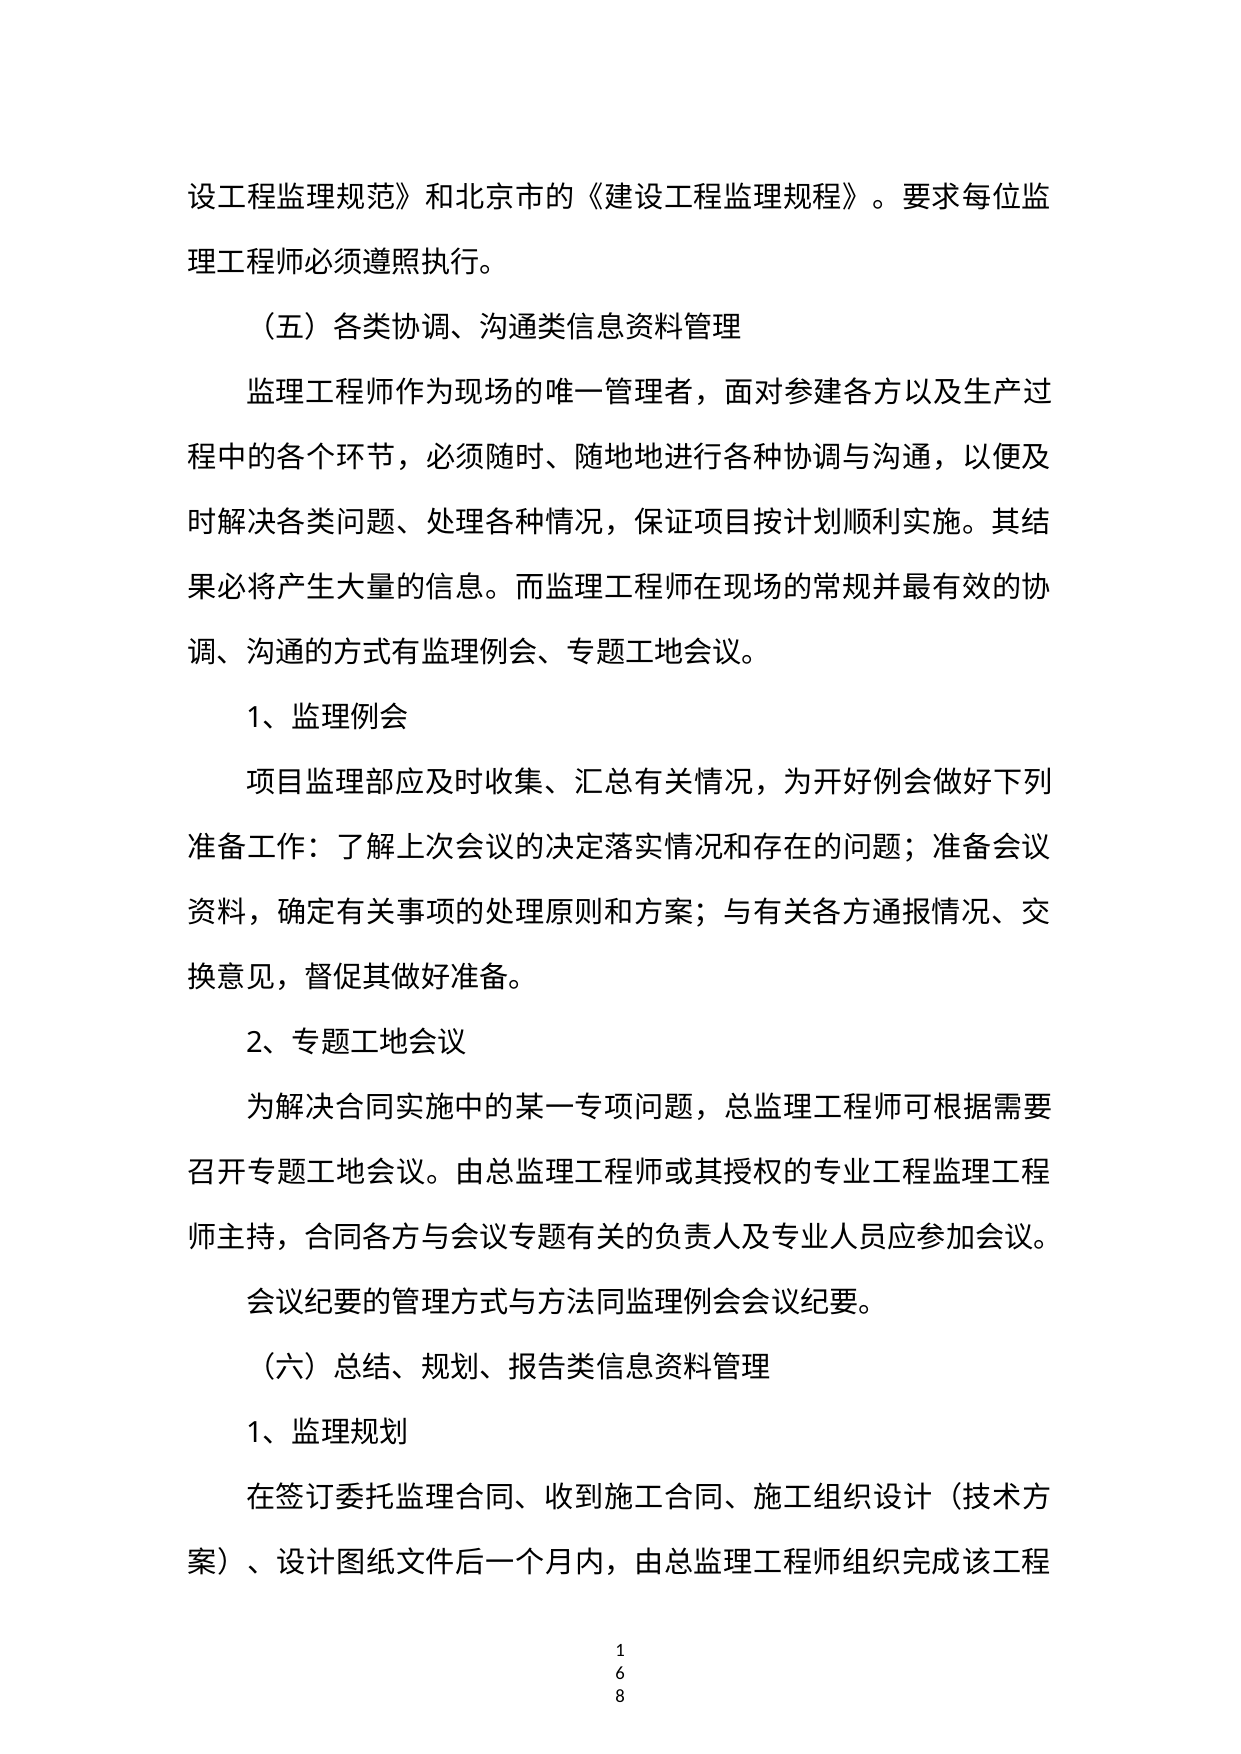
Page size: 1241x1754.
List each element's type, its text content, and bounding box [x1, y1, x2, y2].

text 2、专题工地会议 [187, 1007, 1053, 1072]
text 项目监理部应及时收集、汇总有关情况，为开好例会做好下列准备工作：了解上次会议的决定落实情况和存在的问题；准备会议资料，确定有关事项的处理原则和方案；与有关各方通报情况、交换意见，督促其做好准备。 [187, 747, 1053, 1007]
text （五）各类协调、沟通类信息资料管理 [187, 292, 1053, 357]
text 1、监理例会 [187, 682, 1053, 747]
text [187, 1462, 1053, 1592]
text 会议纪要的管理方式与方法同监理例会会议纪要。 [187, 1267, 1053, 1332]
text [187, 162, 1053, 292]
text 1、监理规划 [187, 1397, 1053, 1462]
text （六）总结、规划、报告类信息资料管理 [187, 1332, 1053, 1397]
text 为解决合同实施中的某一专项问题，总监理工程师可根据需要召开专题工地会议。由总监理工程师或其授权的专业工程监理工程师主持，合同各方与会议专题有关的负责人及专业人员应参加会议。 [187, 1072, 1053, 1267]
text 监理工程师作为现场的唯一管理者，面对参建各方以及生产过程中的各个环节，必须随时、随地地进行各种协调与沟通，以便及时解决各类问题、处理各种情况，保证项目按计划顺利实施。其结果必将产生大量的信息。而监理工程师在现场的常规并最有效的协调、沟通的方式有监理例会、专题工地会议。 [187, 357, 1053, 682]
